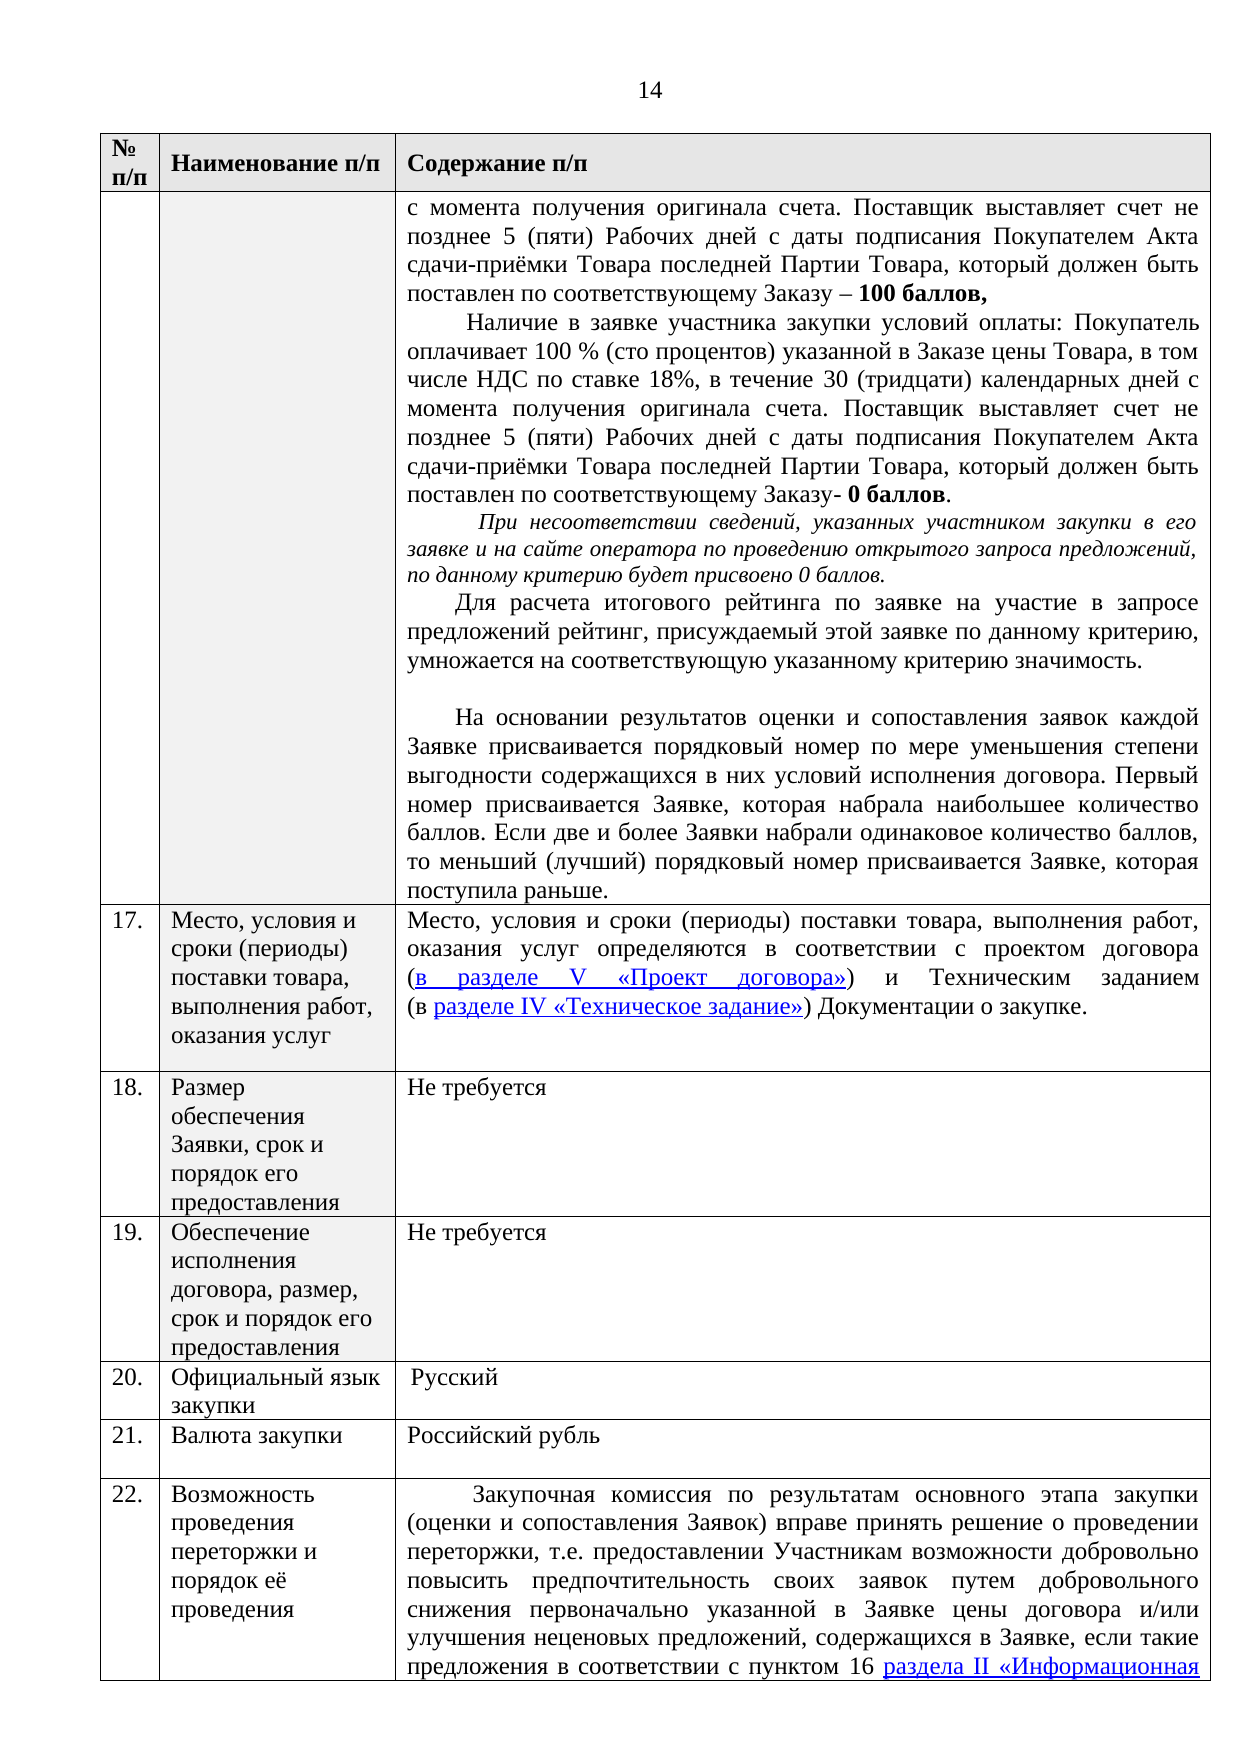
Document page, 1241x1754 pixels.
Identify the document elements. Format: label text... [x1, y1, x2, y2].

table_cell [396, 192, 1210, 904]
table_header Содержание п/п [396, 134, 1210, 191]
table_header № п/п [101, 134, 159, 191]
table_cell Размер обеспечения Заявки, срок и порядок его предоставления [160, 1072, 395, 1216]
table_cell [101, 1362, 159, 1419]
table_cell Русский [396, 1362, 1210, 1419]
table_cell [101, 1217, 159, 1361]
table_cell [160, 1479, 395, 1680]
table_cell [160, 192, 395, 904]
table_cell Не требуется [396, 1217, 1210, 1361]
table_cell [101, 1072, 159, 1216]
table_cell Российский рубль [396, 1420, 1210, 1478]
table_cell Место, условия и сроки (периоды) поставки товара, выполнения работ, оказания услуг [160, 905, 395, 1071]
table_cell Не требуется [396, 1072, 1210, 1216]
table_cell [101, 905, 159, 1071]
table_cell Валюта закупки [160, 1420, 395, 1478]
table_cell Официальный язык закупки [160, 1362, 395, 1419]
table_cell Обеспечение исполнения договора, размер, срок и порядок его предоставления [160, 1217, 395, 1361]
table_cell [396, 1479, 1210, 1680]
table_cell [101, 192, 159, 904]
table_cell [101, 1479, 159, 1680]
table_cell Место, условия и сроки (периоды) поставки товара, выполнения работ, оказания услуг определяются в соответствии с проектом договора (в разделе V «Проект договора») и Техническим заданием (в разделе IV «Техническое задание») Документации о закупке. [396, 905, 1210, 1071]
table_header Наименование п/п [160, 134, 395, 191]
table_cell [101, 1420, 159, 1478]
